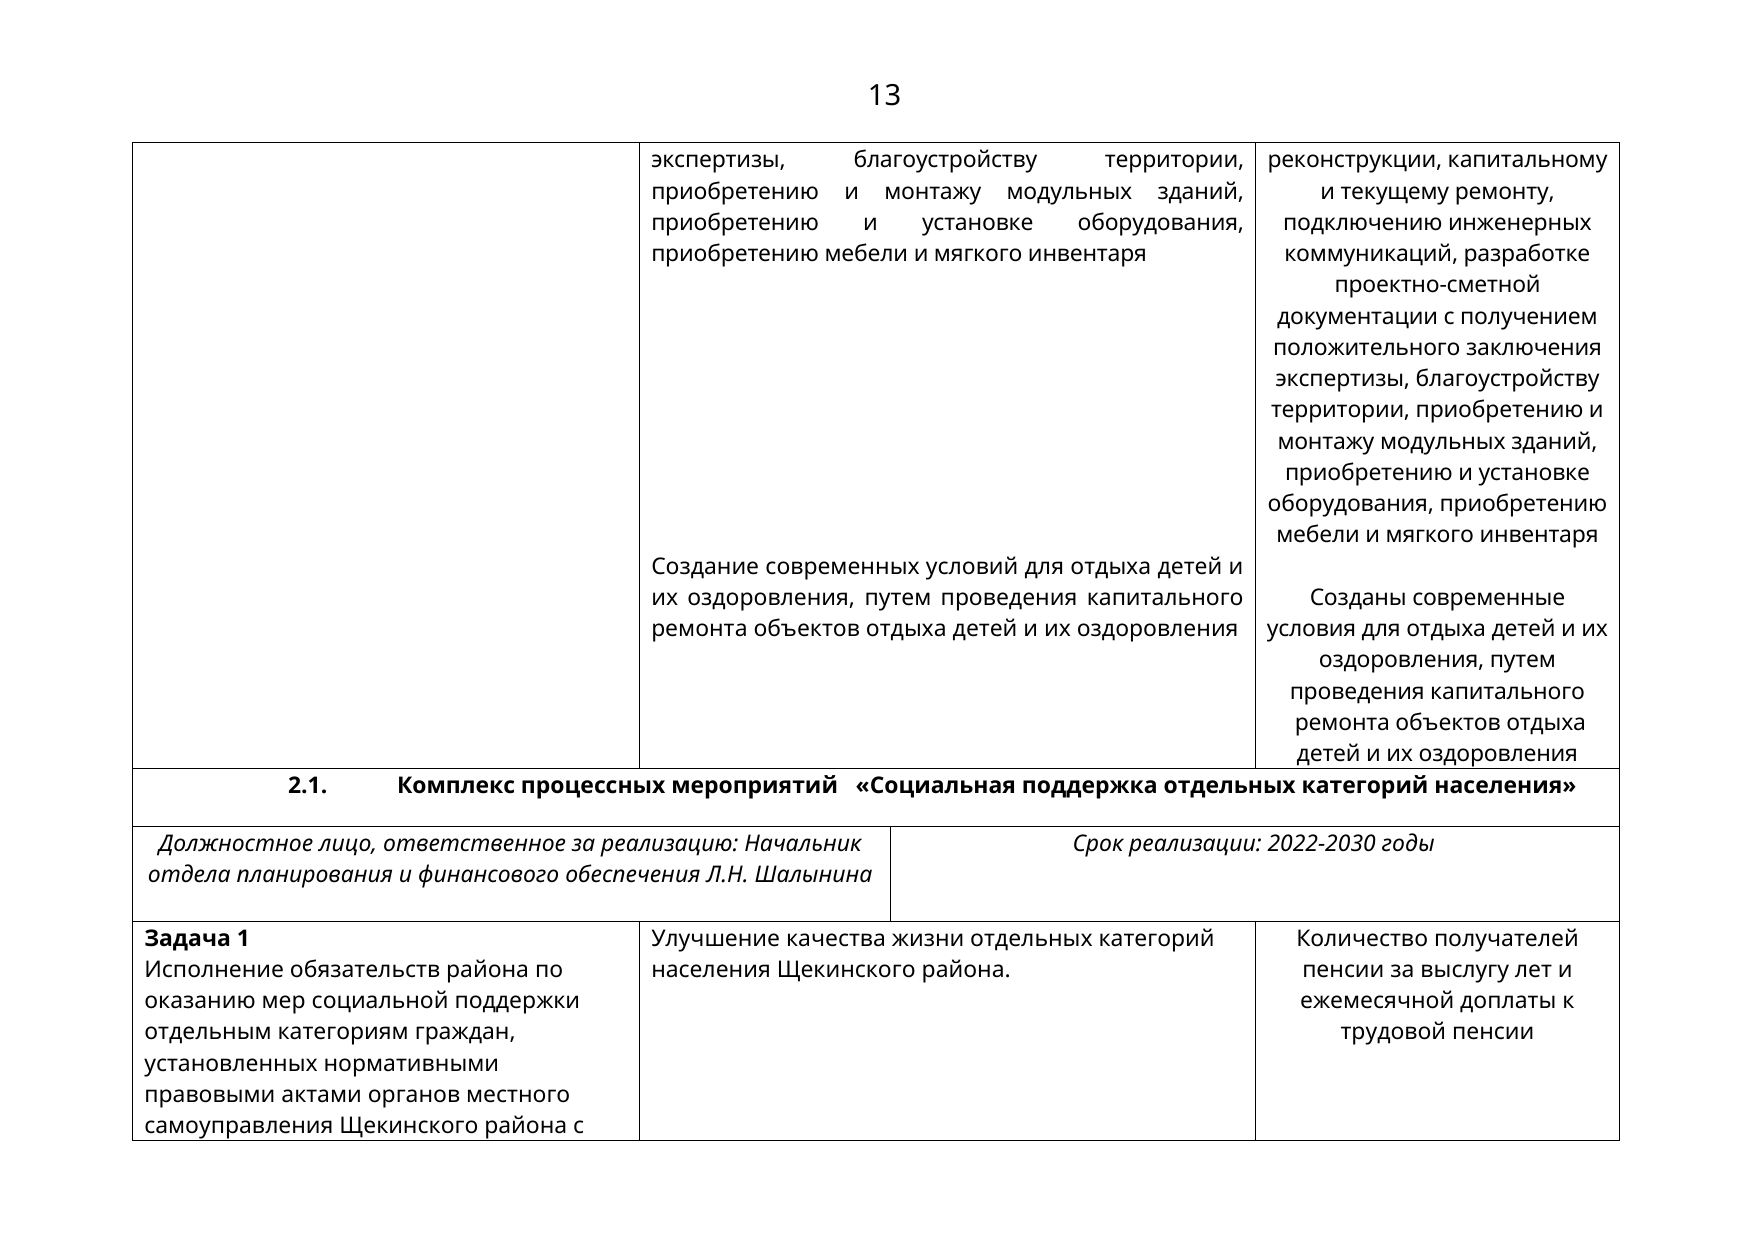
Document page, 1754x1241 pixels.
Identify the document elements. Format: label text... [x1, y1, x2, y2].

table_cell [133, 922, 639, 1140]
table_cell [640, 143, 1255, 768]
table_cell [1256, 922, 1619, 1140]
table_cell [133, 143, 639, 768]
table_cell Срок реализации: 2022-2030 годы [891, 827, 1619, 921]
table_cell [640, 922, 1255, 1140]
table_cell Должностное лицо, ответственное за реализацию: Начальник отдела планирования и финансового обеспечения Л.Н. Шалынина [133, 827, 890, 921]
table_cell Комплекс процессных мероприятий «Социальная поддержка отдельных категорий населения» [133, 769, 1619, 826]
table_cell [1256, 143, 1619, 768]
